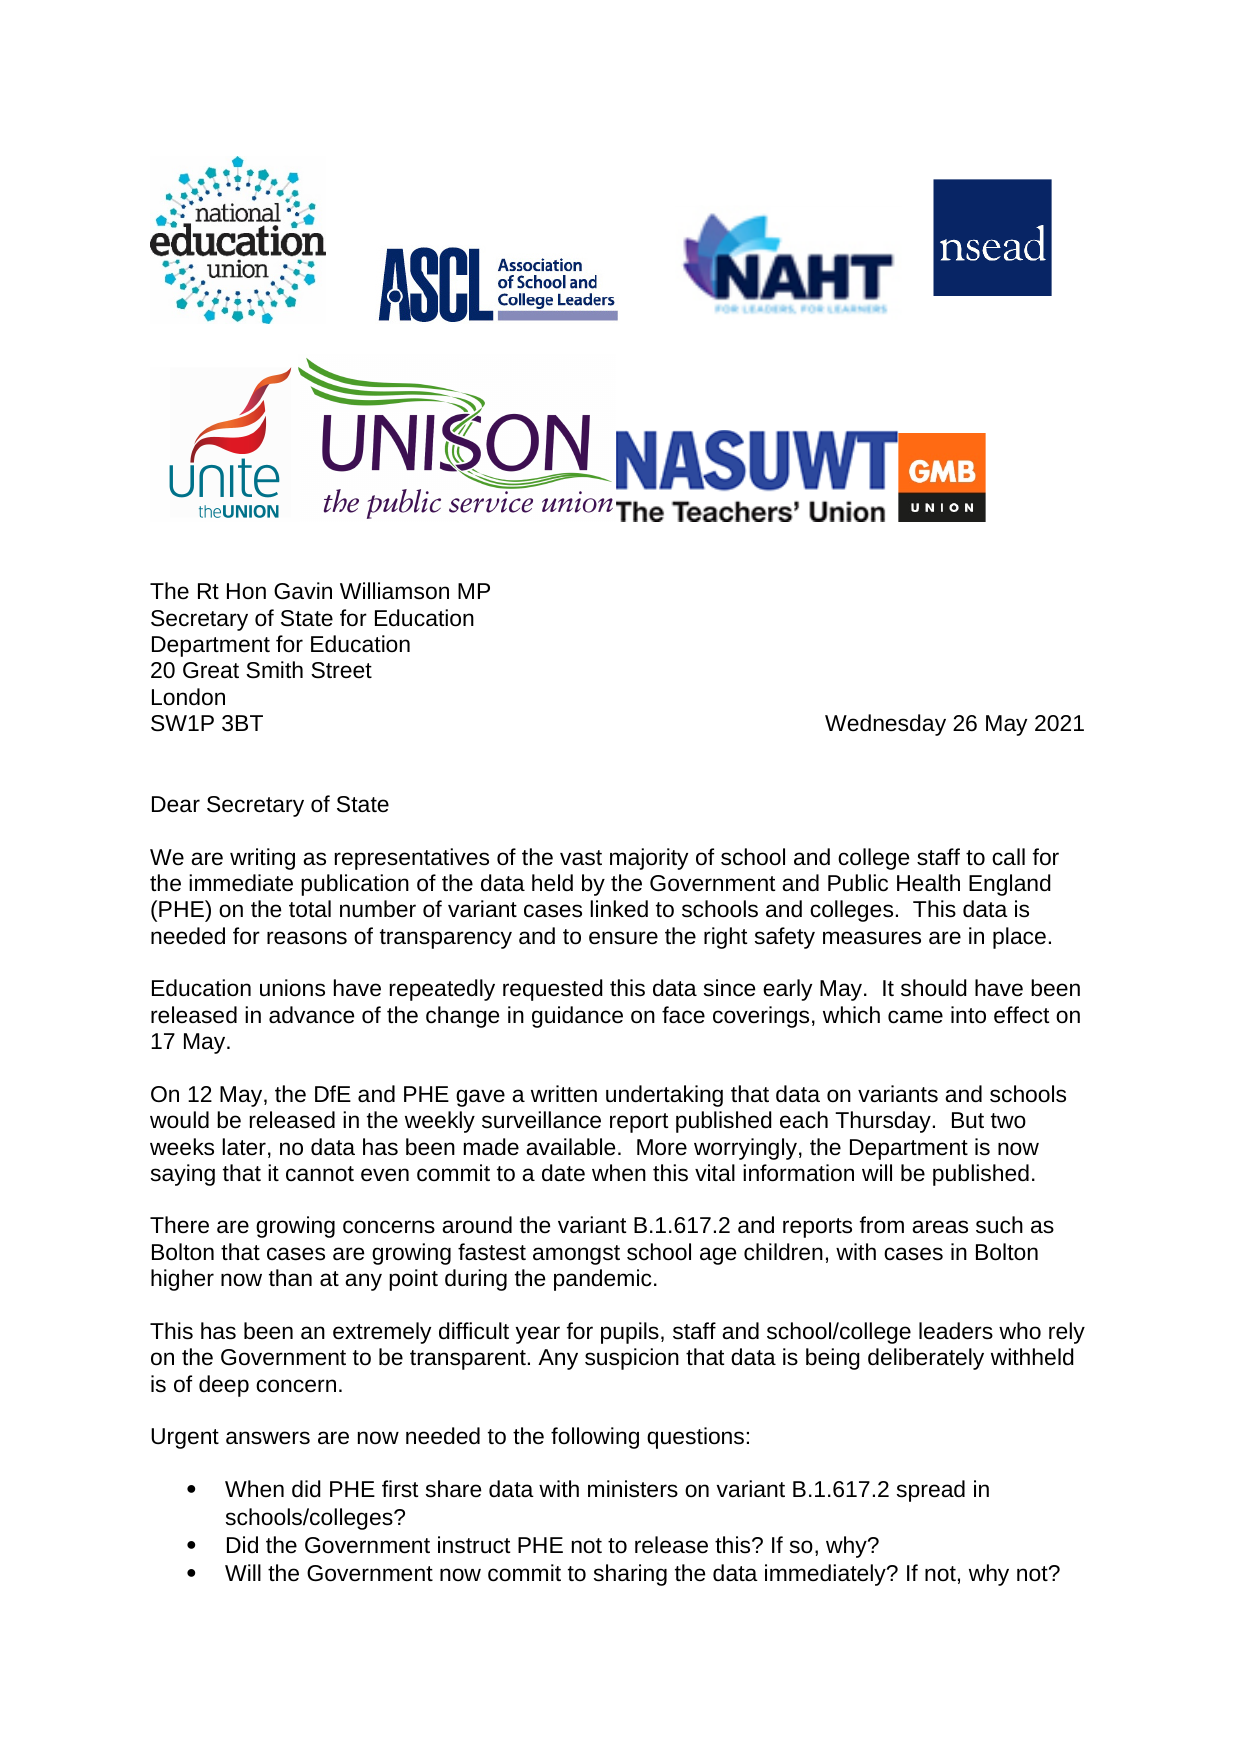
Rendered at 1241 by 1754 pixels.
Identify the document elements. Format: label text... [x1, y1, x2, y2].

list Will the Government now commit to sharing the data immediately? If not, why not? [187, 1560, 1090, 1586]
picture [150, 156, 326, 324]
text Dear Secretary of State [150, 791, 1090, 817]
text The Rt Hon Gavin Williamson MP [150, 578, 1090, 605]
text Department for Education [150, 631, 1090, 657]
text This has been an extremely difficult year for pupils, staff and school/college leaders who rely on the Government to be transparent. Any suspicion that data is being deliberately withheld is of deep concern. [150, 1318, 1090, 1397]
list Did the Government instruct PHE not to release this? If so, why? [187, 1532, 1090, 1558]
text SW1P 3BT Wednesday 26 May 2021 [150, 710, 1090, 736]
text Education unions have repeatedly requested this data since early May. It should have been released in advance of the change in guidance on face coverings, which came into effect on 17 May. [150, 975, 1090, 1054]
list When did PHE first share data with ministers on variant B.1.617.2 spread in schools/colleges? [187, 1476, 1090, 1530]
text Secretary of State for Education [150, 605, 1090, 631]
text We are writing as representatives of the vast majority of school and college staff to call for the immediate publication of the data held by the Government and Public Health England (PHE) on the total number of variant cases linked to schools and colleges. This data is needed for reasons of transparency and to ensure the right safety measures are in place. [150, 843, 1090, 949]
text Urgent answers are now needed to the following questions: [150, 1423, 1090, 1450]
picture [150, 354, 986, 522]
text London [150, 684, 1090, 710]
picture [675, 150, 1076, 324]
picture [375, 245, 620, 324]
text On 12 May, the DfE and PHE gave a written undertaking that data on variants and schools would be released in the weekly surveillance report published each Thursday. But two weeks later, no data has been made available. More worryingly, the Department is now saying that it cannot even commit to a date when this vital information will be published. [150, 1081, 1090, 1186]
text 20 Great Smith Street [150, 657, 1090, 684]
text There are growing concerns around the variant B.1.617.2 and reports from areas such as Bolton that cases are growing fastest amongst school age children, with cases in Bolton higher now than at any point during the pandemic. [150, 1212, 1090, 1292]
